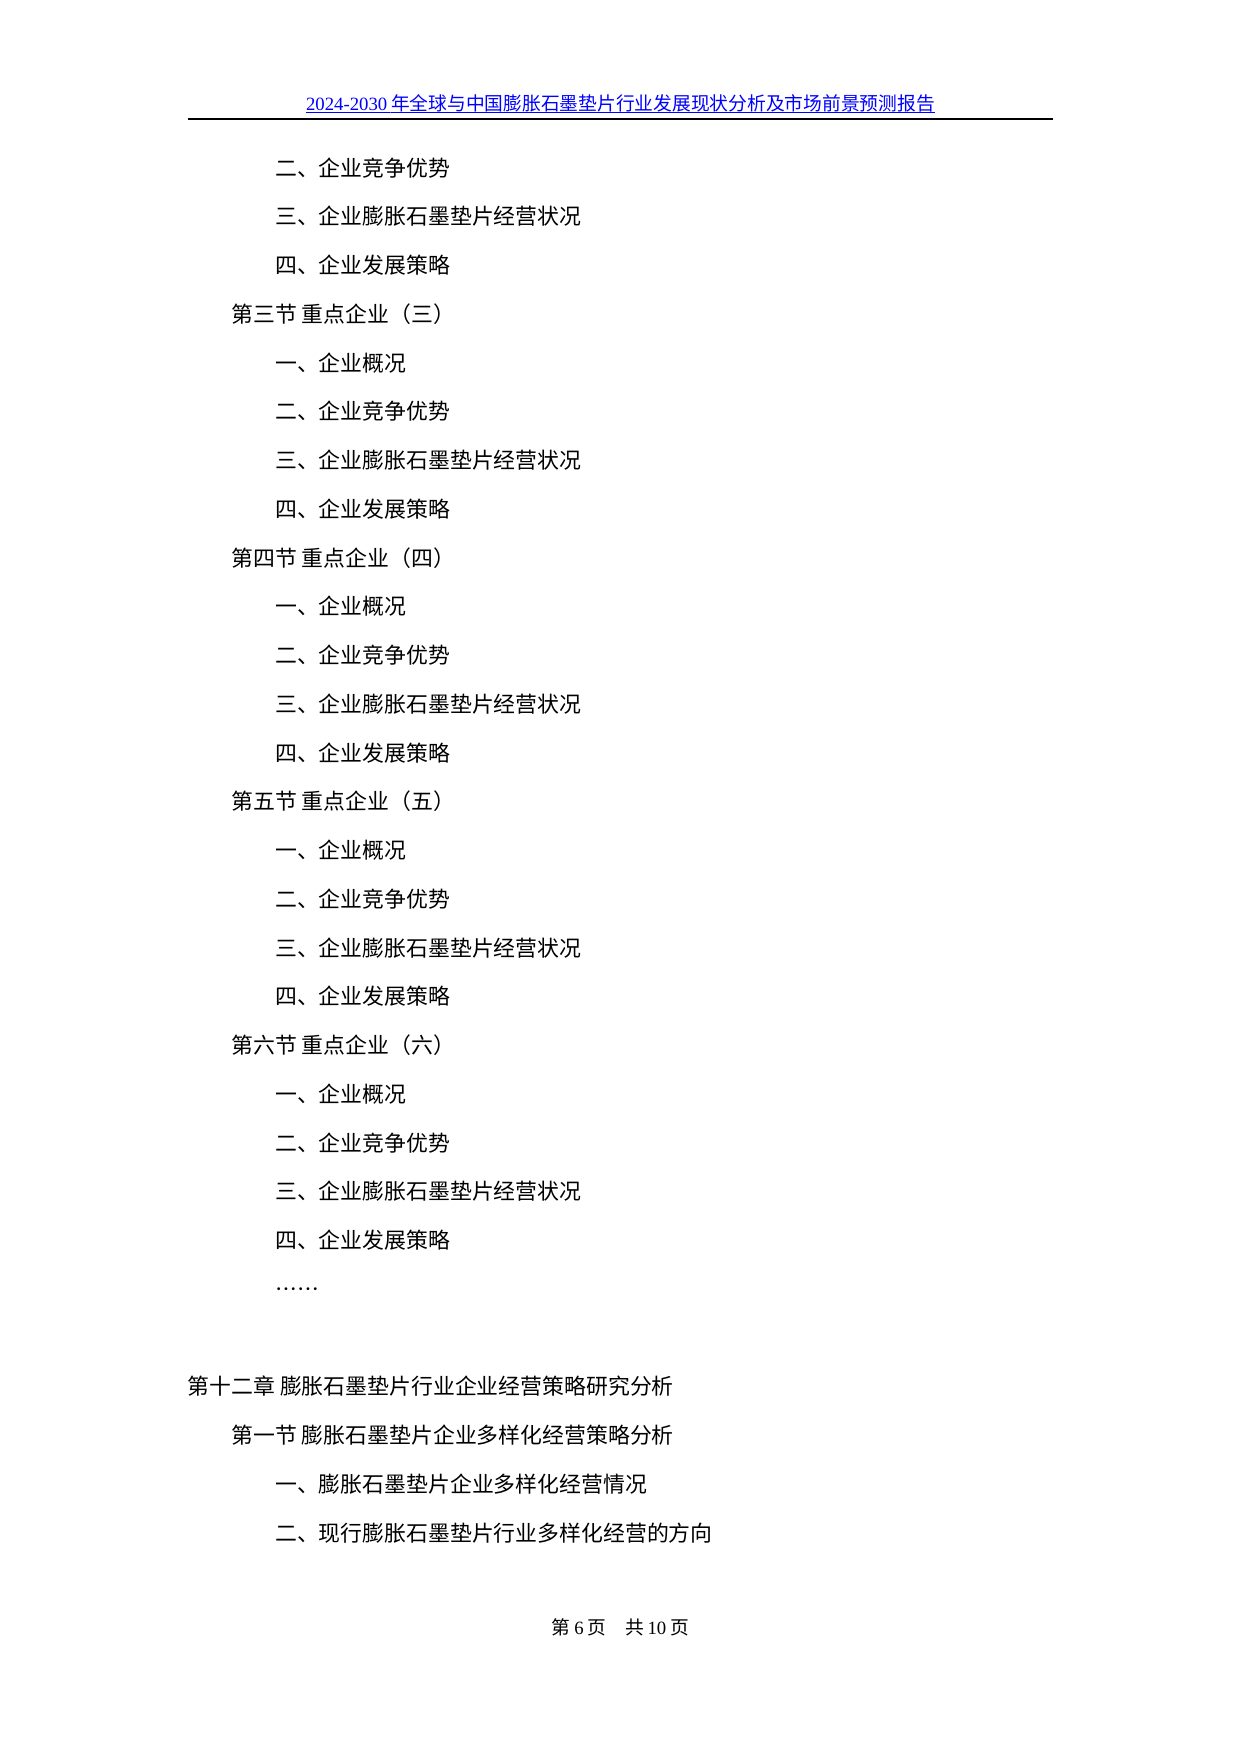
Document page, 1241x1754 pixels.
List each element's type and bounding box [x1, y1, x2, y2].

text [187, 150, 1053, 1548]
